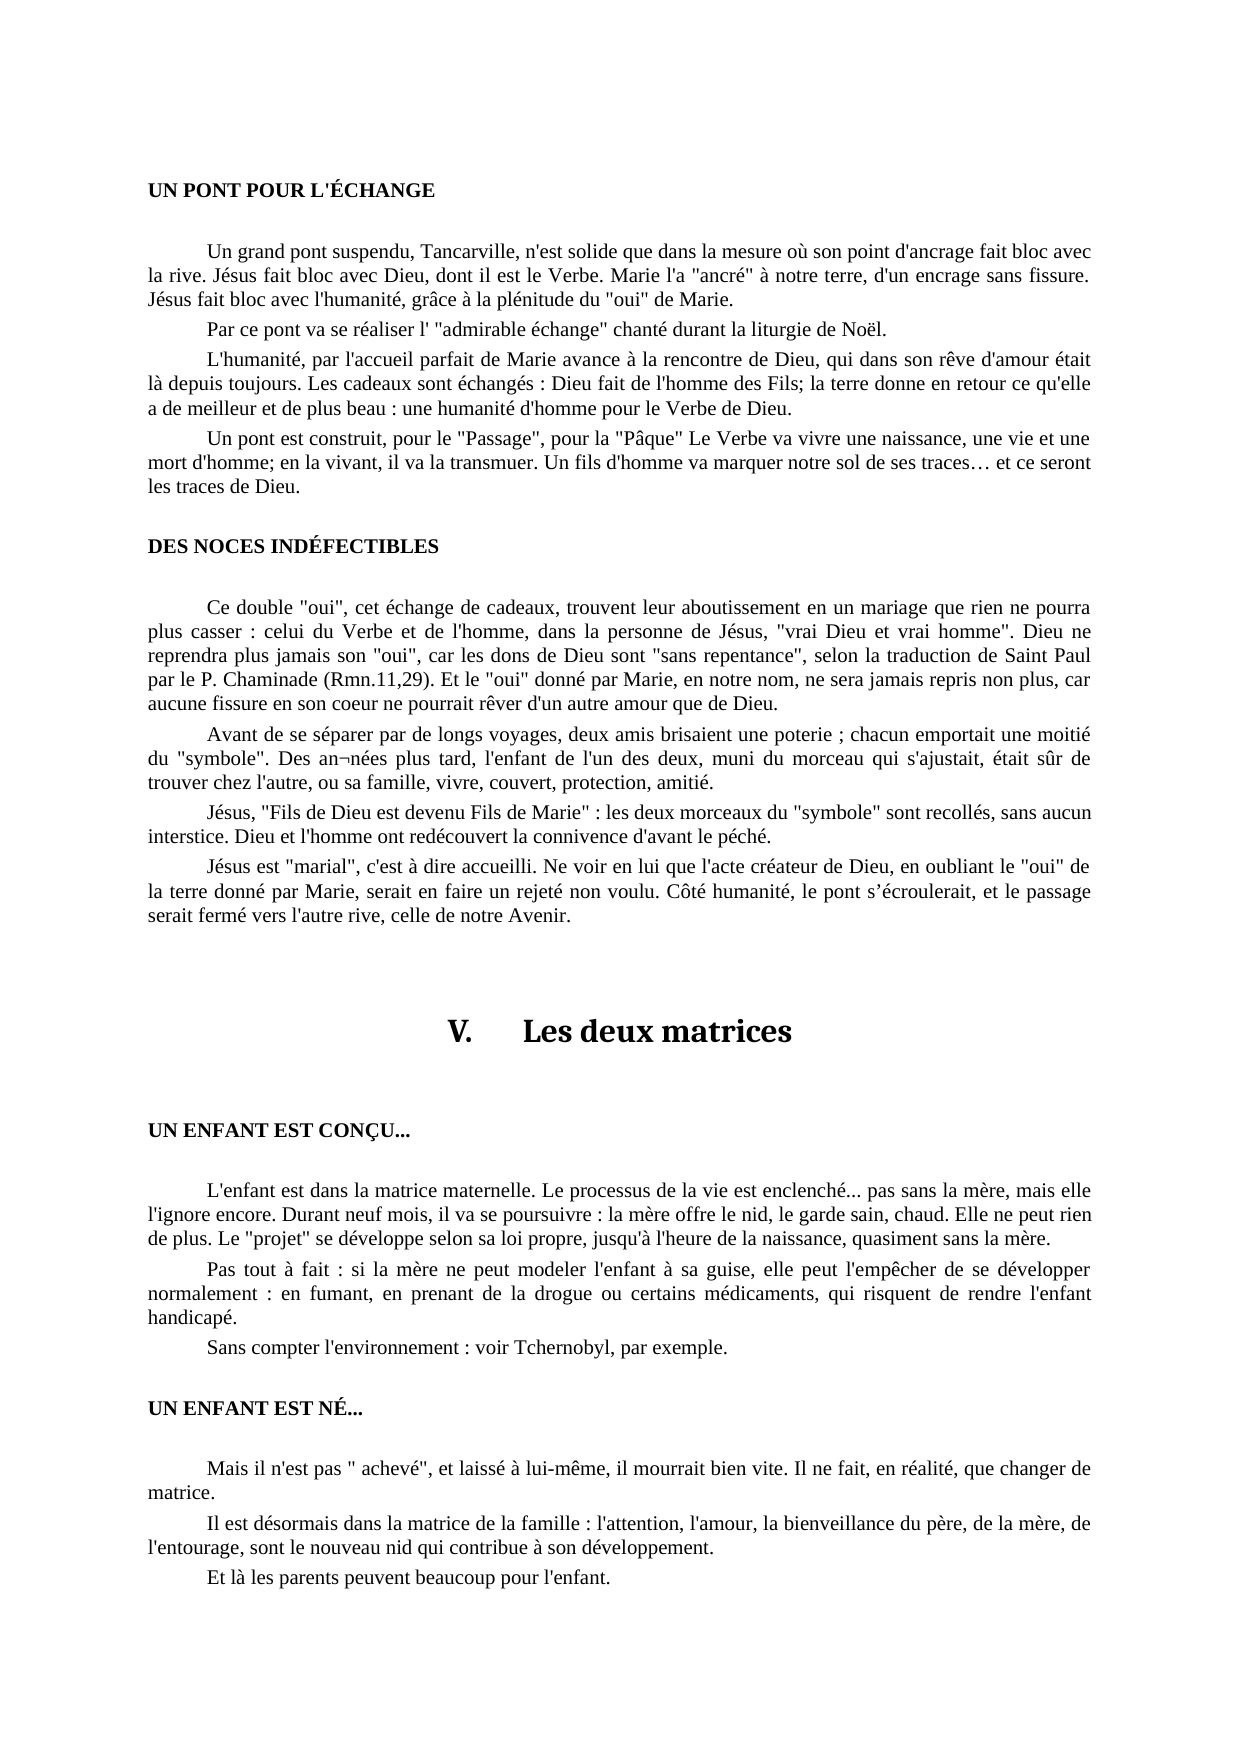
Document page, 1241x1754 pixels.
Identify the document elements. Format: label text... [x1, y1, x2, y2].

text Un pont pour l'échange [148, 178, 1093, 202]
text L'humanité, par l'accueil parfait de Marie avance à la rencontre de Dieu, qui dans son rêve d'amour était là depuis toujours. Les cadeaux sont échangés : Dieu fait de l'homme des Fils; la terre donne en retour ce qu'elle a de meilleur et de plus beau : une humanité d'homme pour le Verbe de Dieu. [148, 347, 1093, 419]
text Sans compter l'environnement : voir Tchernobyl, par exemple. [148, 1335, 1093, 1359]
subtitle Des noces Indéfectibles [148, 534, 1093, 558]
text Un enfant est conçu... [148, 1117, 1093, 1142]
text Ce double "oui", cet échange de cadeaux, trouvent leur aboutissement en un mariage que rien ne pourra plus casser : celui du Verbe et de l'homme, dans la personne de Jésus, "vrai Dieu et vrai homme". Dieu ne reprendra plus jamais son "oui", car les dons de Dieu sont "sans repentance", selon la traduction de Saint Paul par le P. Chaminade (Rmn.11,29). Et le "oui" donné par Marie, en notre nom, ne sera jamais repris non plus, car aucune fissure en son coeur ne pourrait rêver d'un autre amour que de Dieu. [148, 595, 1093, 715]
text Et là les parents peuvent beaucoup pour l'enfant. [148, 1565, 1093, 1589]
text Un pont est construit, pour le "Passage", pour la "Pâque" Le Verbe va vivre une naissance, une vie et une mort d'homme; en la vivant, il va la transmuer. Un fils d'homme va marquer notre sol de ses traces… et ce seront les traces de Dieu. [148, 426, 1093, 498]
text Par ce pont va se réaliser l' "admirable échange" chanté durant la liturgie de Noël. [148, 317, 1093, 341]
text Mais il n'est pas " achevé", et laissé à lui-même, il mourrait bien vite. Il ne fait, en réalité, que changer de matrice. [148, 1456, 1093, 1504]
text Pas tout à fait : si la mère ne peut modeler l'enfant à sa guise, elle peut l'empêcher de se développer normalement : en fumant, en prenant de la drogue ou certains médicaments, qui risquent de rendre l'enfant handicapé. [148, 1257, 1093, 1329]
text Avant de se séparer par de longs voyages, deux amis brisaient une poterie ; chacun emportait une moitié du "symbole". Des an¬nées plus tard, l'enfant de l'un des deux, muni du morceau qui s'ajustait, était sûr de trouver chez l'autre, ou sa famille, vivre, couvert, protection, amitié. [148, 722, 1093, 794]
text Jésus, "Fils de Dieu est devenu Fils de Marie" : les deux morceaux du "symbole" sont recollés, sans aucun interstice. Dieu et l'homme ont redécouvert la connivence d'avant le péché. [148, 800, 1093, 848]
subtitle Les deux matrices [148, 1012, 1093, 1051]
text Un enfant est né... [148, 1396, 1093, 1420]
text Jésus est "marial", c'est à dire accueilli. Ne voir en lui que l'acte créateur de Dieu, en oubliant le "oui" de la terre donné par Marie, serait en faire un rejeté non voulu. Côté humanité, le pont s’écroulerait, et le passage serait fermé vers l'autre rive, celle de notre Avenir. [148, 854, 1093, 927]
text L'enfant est dans la matrice maternelle. Le processus de la vie est enclenché... pas sans la mère, mais elle l'ignore encore. Durant neuf mois, il va se poursuivre : la mère offre le nid, le garde sain, chaud. Elle ne peut rien de plus. Le "projet" se développe selon sa loi propre, jusqu'à l'heure de la naissance, quasiment sans la mère. [148, 1178, 1093, 1250]
text Il est désormais dans la matrice de la famille : l'attention, l'amour, la bienveillance du père, de la mère, de l'entourage, sont le nouveau nid qui contribue à son développement. [148, 1511, 1093, 1559]
text Un grand pont suspendu, Tancarville, n'est solide que dans la mesure où son point d'ancrage fait bloc avec la rive. Jésus fait bloc avec Dieu, dont il est le Verbe. Marie l'a "ancré" à notre terre, d'un encrage sans fissure. Jésus fait bloc avec l'humanité, grâce à la plénitude du "oui" de Marie. [148, 238, 1093, 311]
